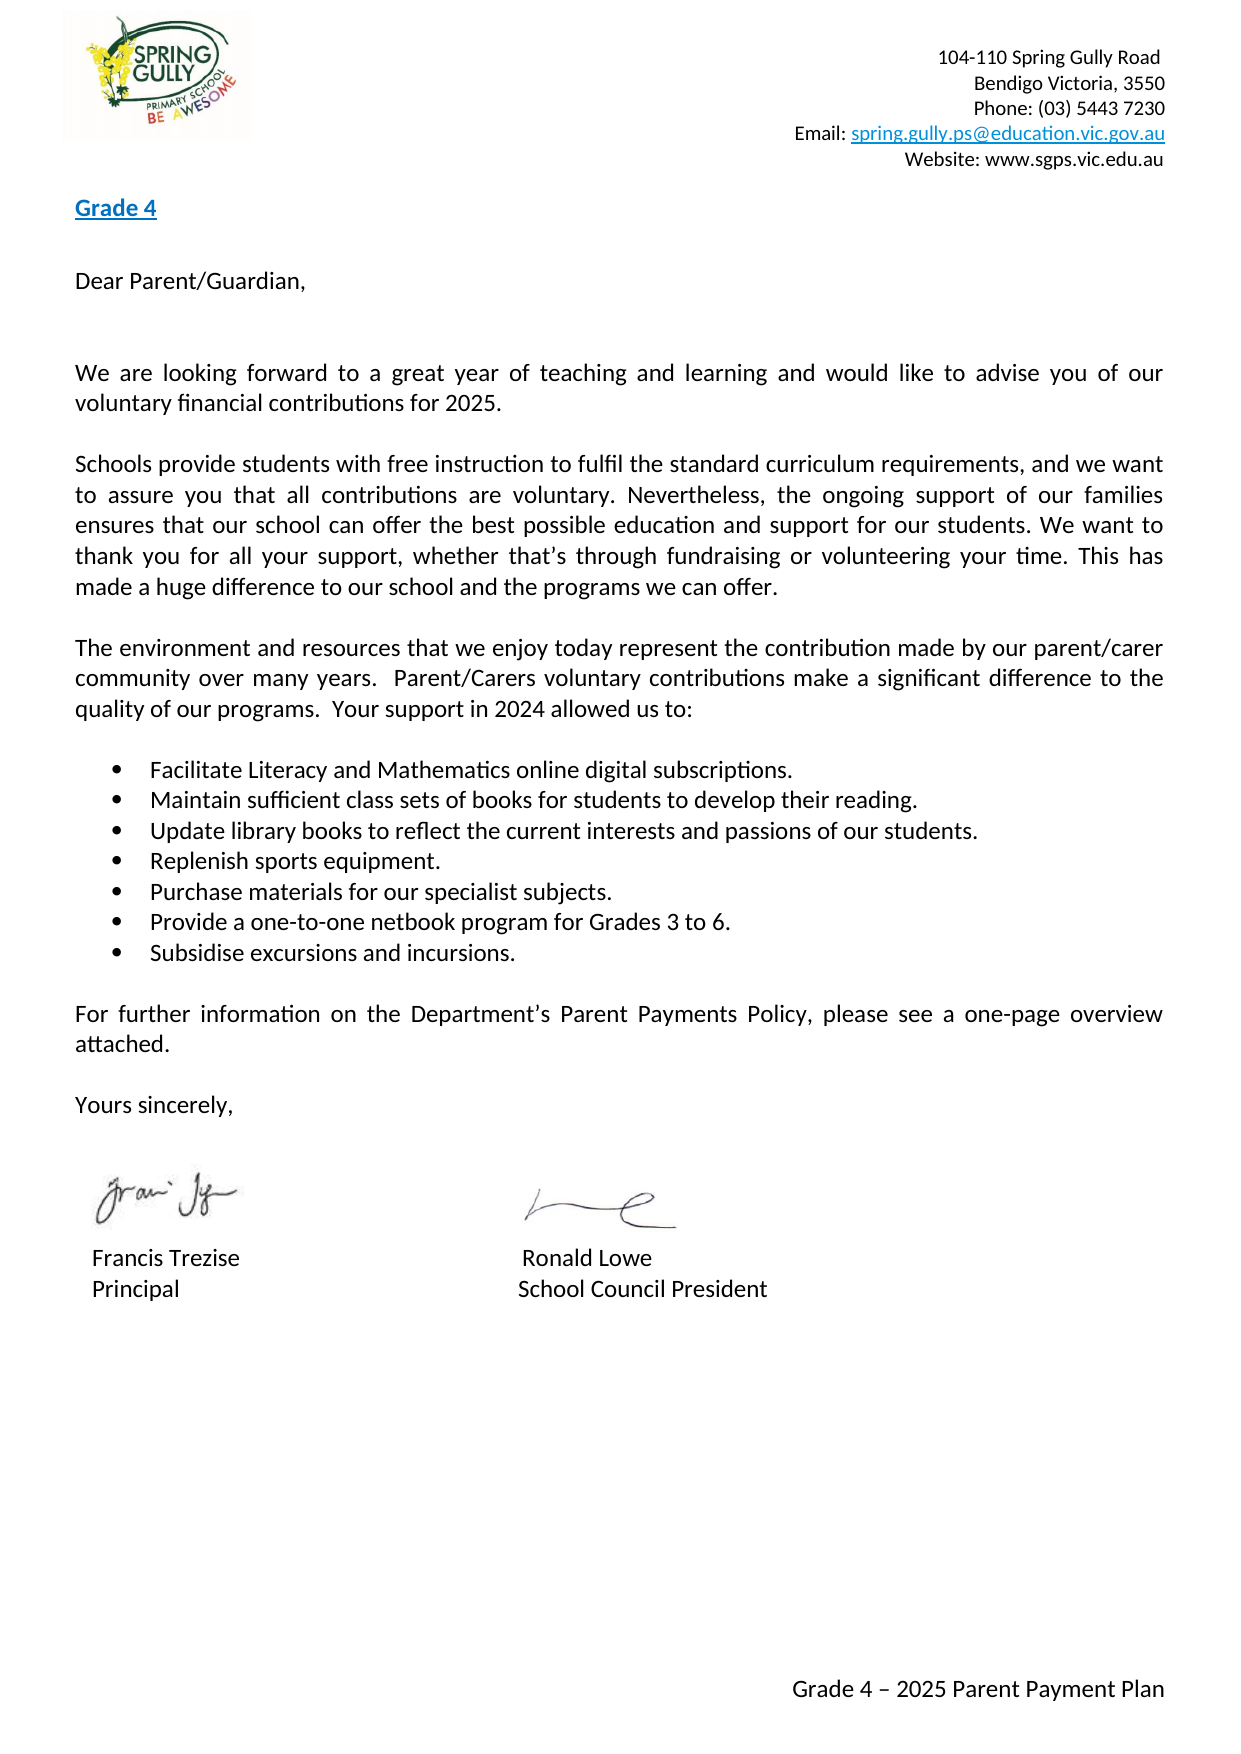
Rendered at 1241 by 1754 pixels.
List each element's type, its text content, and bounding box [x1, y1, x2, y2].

picture [87, 1160, 245, 1234]
list Subsidise excursions and incursions. [112, 937, 1165, 967]
list Provide a one-to-one netbook program for Grades 3 to 6. [112, 906, 1165, 937]
text The environment and resources that we enjoy today represent the contribution made by our parent/carer community over many years. Parent/Carers voluntary contributions make a significant difference to the quality of our programs. Your support in 2024 allowed us to: [75, 632, 1165, 723]
picture [491, 1180, 696, 1234]
text Grade 4 [75, 192, 1165, 222]
text Francis Trezise Ronald Lowe [75, 1242, 1165, 1273]
text For further information on the Department’s Parent Payments Policy, please see a one-page overview attached. [75, 998, 1165, 1059]
list Maintain sufficient class sets of books for students to develop their reading. [112, 784, 1165, 815]
picture [61, 10, 268, 141]
text We are looking forward to a great year of teaching and learning and would like to advise you of our voluntary financial contributions for 2025. [75, 357, 1165, 418]
list Replenish sports equipment. [112, 845, 1165, 876]
list Facilitate Literacy and Mathematics online digital subscriptions. [112, 754, 1165, 784]
list Purchase materials for our specialist subjects. [112, 876, 1165, 906]
text Principal School Council President [75, 1273, 1165, 1303]
text Yours sincerely, [75, 1089, 1165, 1120]
list Update library books to reflect the current interests and passions of our students. [112, 815, 1165, 845]
text Dear Parent/Guardian, [75, 266, 1165, 296]
text Schools provide students with free instruction to fulfil the standard curriculum requirements, and we want to assure you that all contributions are voluntary. Nevertheless, the ongoing support of our families ensures that our school can offer the best possible education and support for our students. We want to thank you for all your support, whether that’s through fundraising or volunteering your time. This has made a huge difference to our school and the programs we can offer. [75, 449, 1165, 601]
